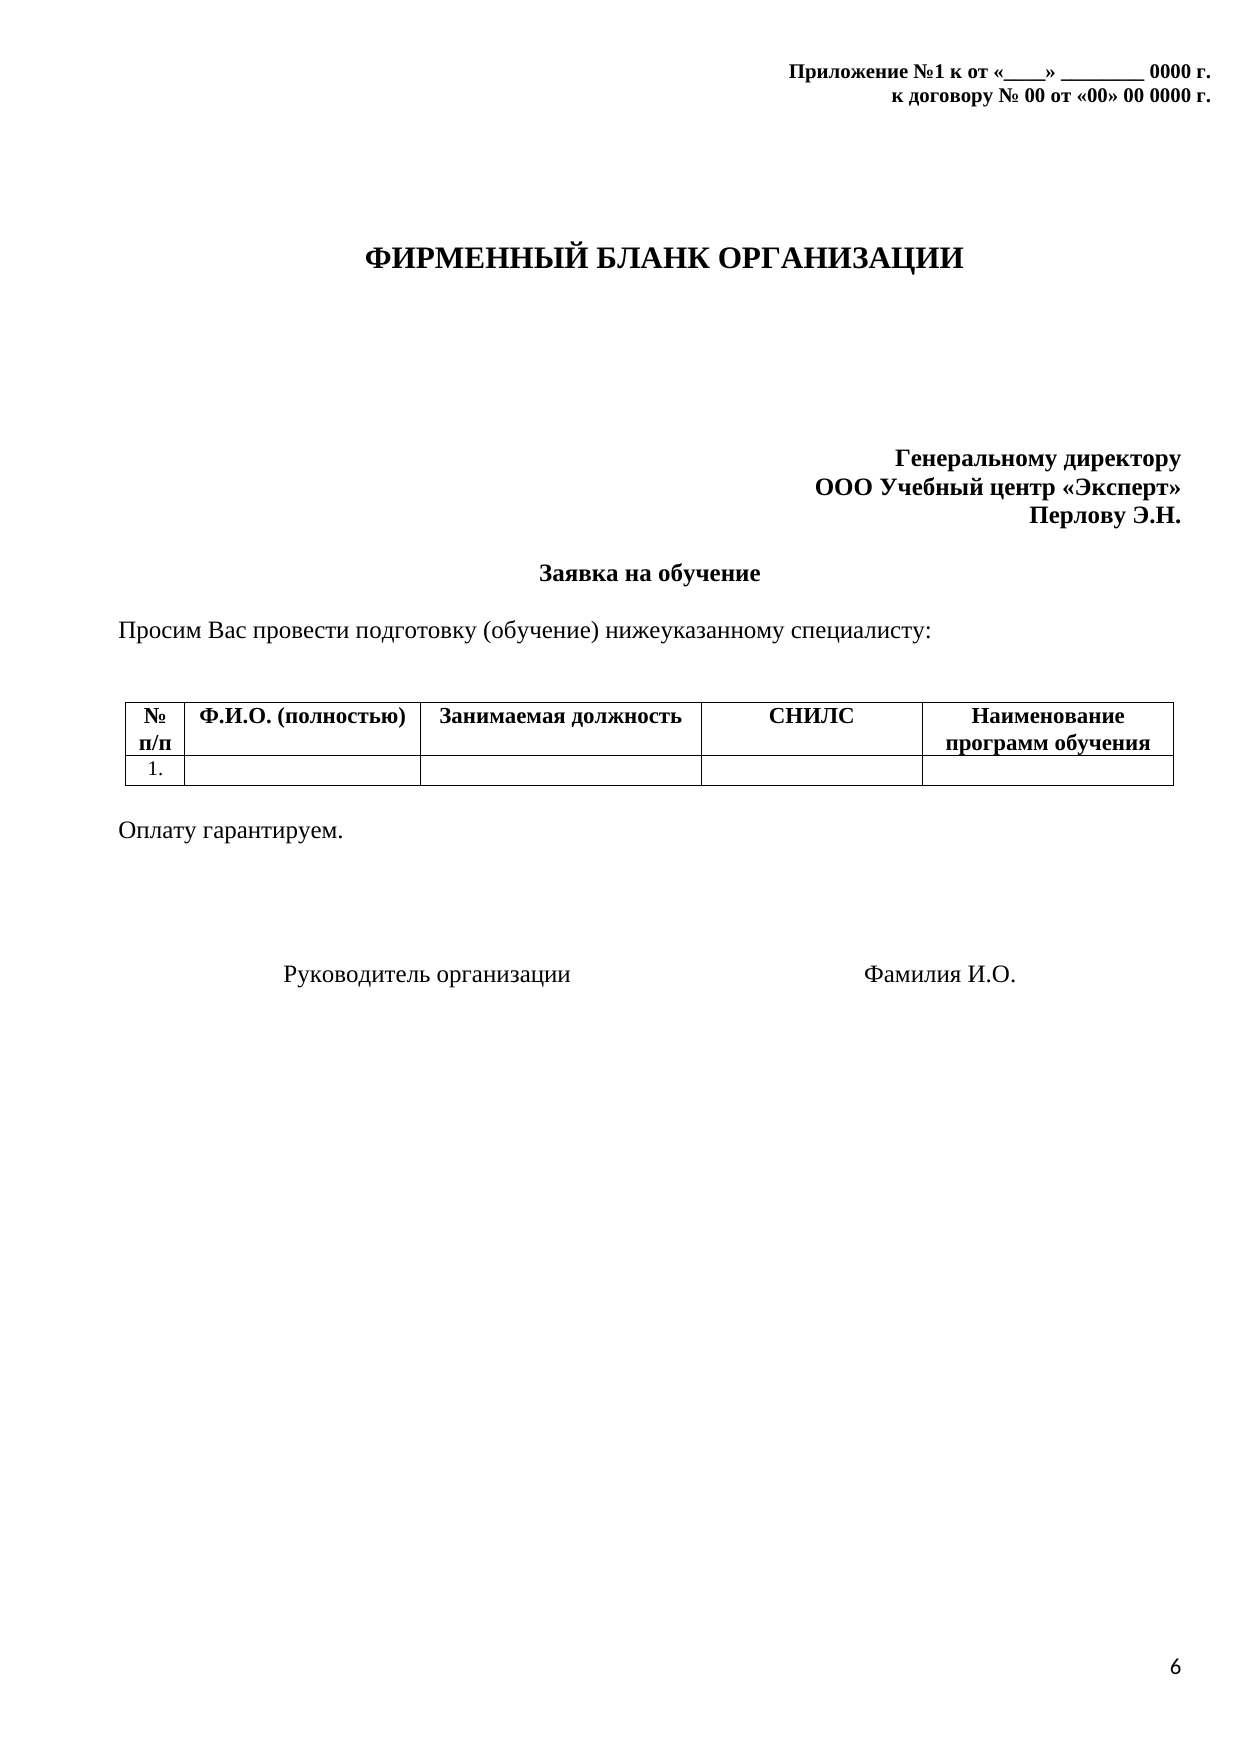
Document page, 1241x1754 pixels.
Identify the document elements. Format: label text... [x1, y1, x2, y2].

text Оплату гарантируем. [118, 815, 1181, 844]
table_header СНИЛС [702, 703, 922, 755]
table_header Ф.И.О. (полностью) [185, 703, 420, 755]
text Приложение №1 к от «____» ________ 0000 г. [118, 59, 1211, 83]
table_header № п/п [126, 703, 184, 755]
table_cell [185, 756, 420, 785]
text ООО Учебный центр «Эксперт» [118, 472, 1181, 500]
text к договору № 00 от «00» 00 0000 г. [118, 83, 1211, 107]
text Генеральному директору [118, 443, 1181, 472]
table_cell [702, 756, 922, 785]
table_cell [923, 756, 1173, 785]
text Просим Вас провести подготовку (обучение) нижеуказанному специалисту: [118, 615, 1181, 644]
table_header Наименование программ обучения [923, 703, 1173, 755]
text ФИРМЕННЫЙ БЛАНК ОРГАНИЗАЦИИ [118, 239, 1211, 275]
text Перлову Э.Н. [118, 500, 1181, 529]
table_cell [421, 756, 701, 785]
text Руководитель организации Фамилия И.О. [118, 959, 1181, 987]
table_header Занимаемая должность [421, 703, 701, 755]
table_cell 1. [126, 756, 184, 785]
text Заявка на обучение [118, 558, 1181, 587]
